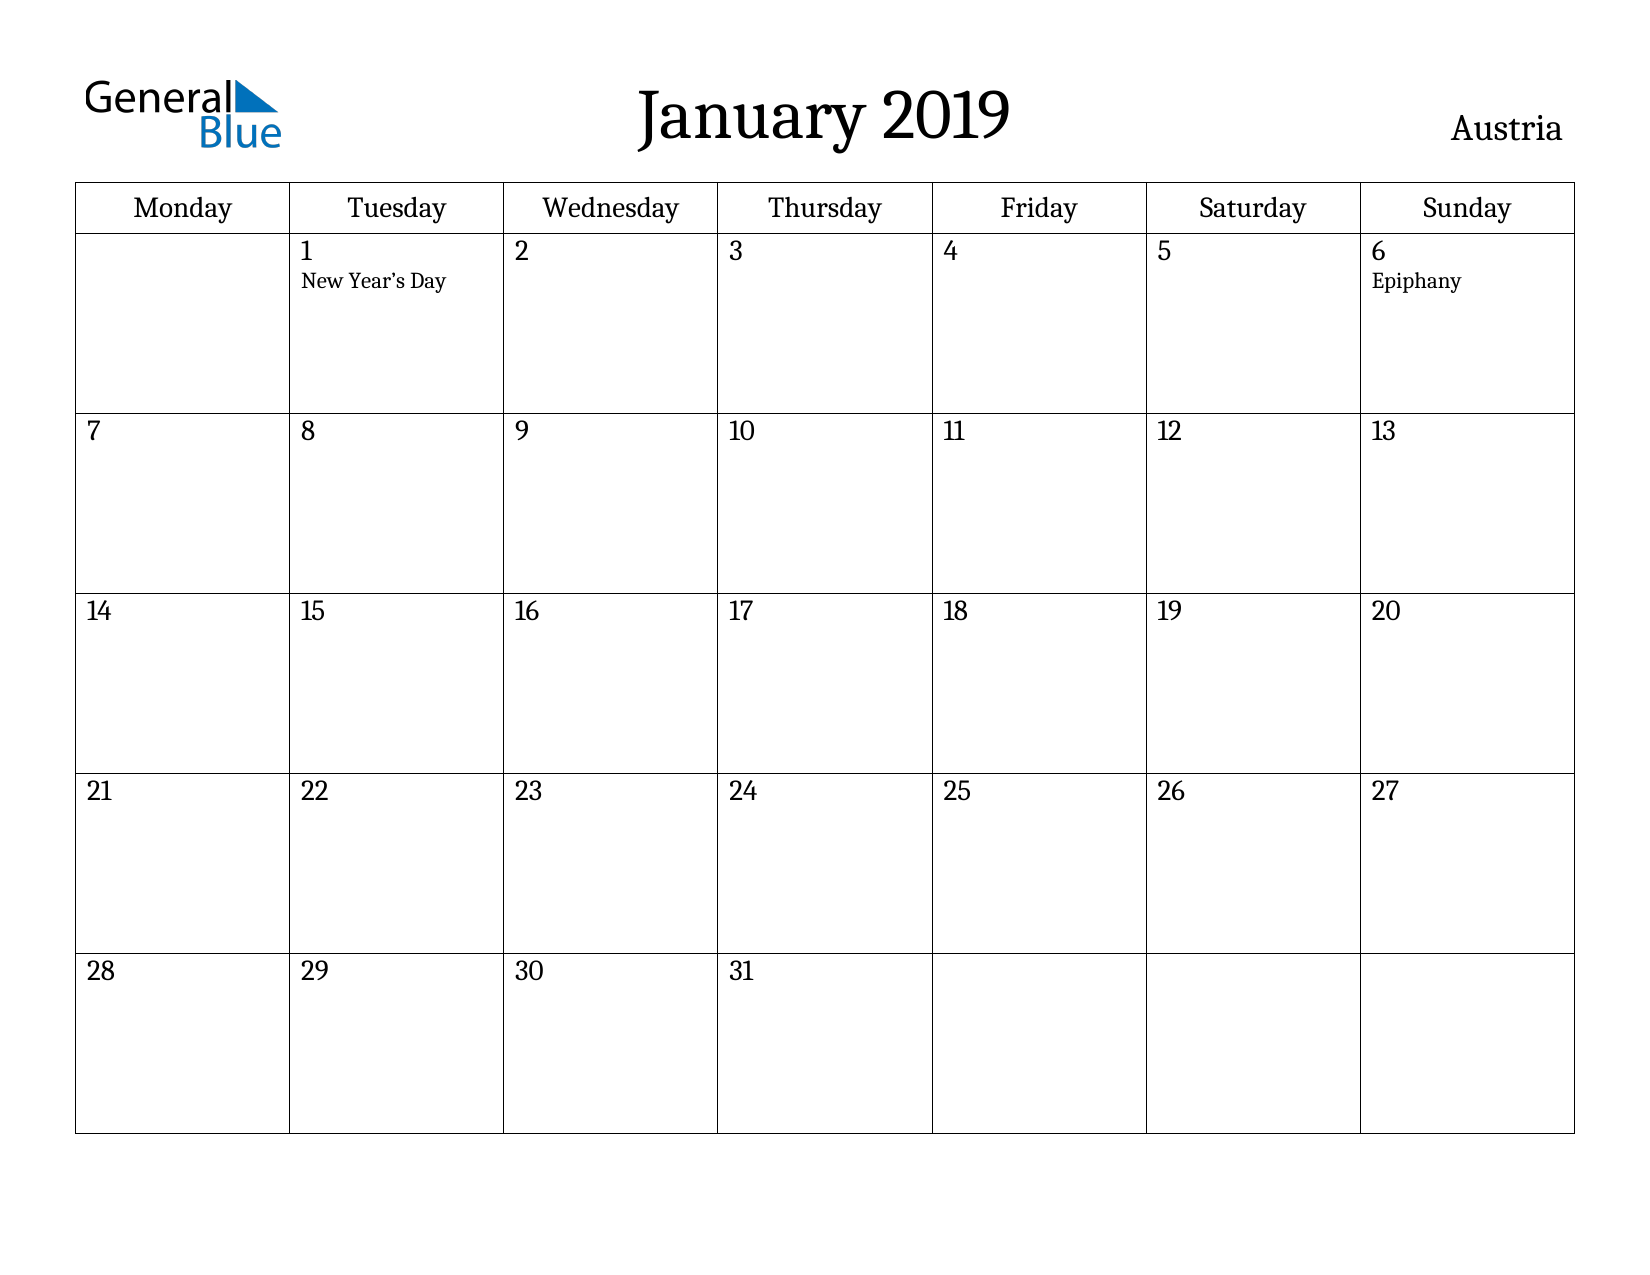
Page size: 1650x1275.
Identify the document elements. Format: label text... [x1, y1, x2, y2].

picture [86, 80, 281, 148]
table_cell 24 [718, 774, 932, 807]
table_cell 10 [718, 414, 932, 447]
table_cell [1147, 267, 1360, 413]
table_cell Tuesday [290, 183, 503, 233]
table_cell 16 [504, 594, 717, 627]
table_cell 15 [290, 594, 503, 627]
table_cell 17 [718, 594, 932, 627]
table_cell [1147, 448, 1360, 593]
table_cell [290, 627, 503, 773]
table_cell [718, 627, 932, 773]
table_cell 27 [1361, 774, 1574, 807]
table_header January 2019 [504, 75, 1146, 182]
table_cell [1147, 627, 1360, 773]
table_cell [290, 448, 503, 593]
table_cell [718, 267, 932, 413]
table_cell [76, 988, 289, 1133]
table_cell [718, 448, 932, 593]
table_cell 8 [290, 414, 503, 447]
table_cell 29 [290, 954, 503, 987]
table_cell 11 [933, 414, 1146, 447]
table_cell 9 [504, 414, 717, 447]
table_cell Epiphany [1361, 267, 1574, 413]
table_cell 2 [504, 234, 717, 267]
table_cell [76, 267, 289, 413]
table_cell 30 [504, 954, 717, 987]
table_cell 22 [290, 774, 503, 807]
table_cell [504, 448, 717, 593]
table_cell [76, 808, 289, 953]
table_header Austria [1146, 75, 1574, 182]
table_cell 18 [933, 594, 1146, 627]
table_cell [718, 988, 932, 1133]
table_cell [933, 808, 1146, 953]
table_cell [290, 988, 503, 1133]
table_cell Sunday [1361, 183, 1574, 233]
table_cell [76, 627, 289, 773]
table_cell [1361, 627, 1574, 773]
table_cell 25 [933, 774, 1146, 807]
table_cell 7 [76, 414, 289, 447]
table_cell 3 [718, 234, 932, 267]
table_cell [504, 808, 717, 953]
table_cell Thursday [718, 183, 932, 233]
table_cell 19 [1147, 594, 1360, 627]
table_cell 20 [1361, 594, 1574, 627]
table_cell Wednesday [504, 183, 717, 233]
table_cell 14 [76, 594, 289, 627]
table_cell 1 [290, 234, 503, 267]
table_cell [1361, 808, 1574, 953]
table_cell [504, 627, 717, 773]
table_cell [290, 808, 503, 953]
table_cell [933, 267, 1146, 413]
table_cell [504, 267, 717, 413]
table_cell [1147, 808, 1360, 953]
table_cell 28 [76, 954, 289, 987]
table_cell [933, 954, 1146, 987]
table_cell 13 [1361, 414, 1574, 447]
table_cell Friday [933, 183, 1146, 233]
table_cell [1361, 988, 1574, 1133]
table_cell 31 [718, 954, 932, 987]
table_cell 21 [76, 774, 289, 807]
table_cell New Year’s Day [290, 267, 503, 413]
table_cell 26 [1147, 774, 1360, 807]
table_cell [718, 808, 932, 953]
table_cell [1147, 988, 1360, 1133]
table_cell [76, 448, 289, 593]
table_cell [76, 234, 289, 267]
table_cell [1361, 448, 1574, 593]
table_cell 12 [1147, 414, 1360, 447]
table_cell 5 [1147, 234, 1360, 267]
table_cell 23 [504, 774, 717, 807]
table_cell [1361, 954, 1574, 987]
table_cell 6 [1361, 234, 1574, 267]
table_cell [504, 988, 717, 1133]
table_cell [933, 988, 1146, 1133]
table_cell Monday [76, 183, 289, 233]
table_header [76, 75, 503, 182]
table_cell [1147, 954, 1360, 987]
table_cell Saturday [1147, 183, 1360, 233]
table_cell [933, 627, 1146, 773]
table_cell [933, 448, 1146, 593]
table_cell 4 [933, 234, 1146, 267]
